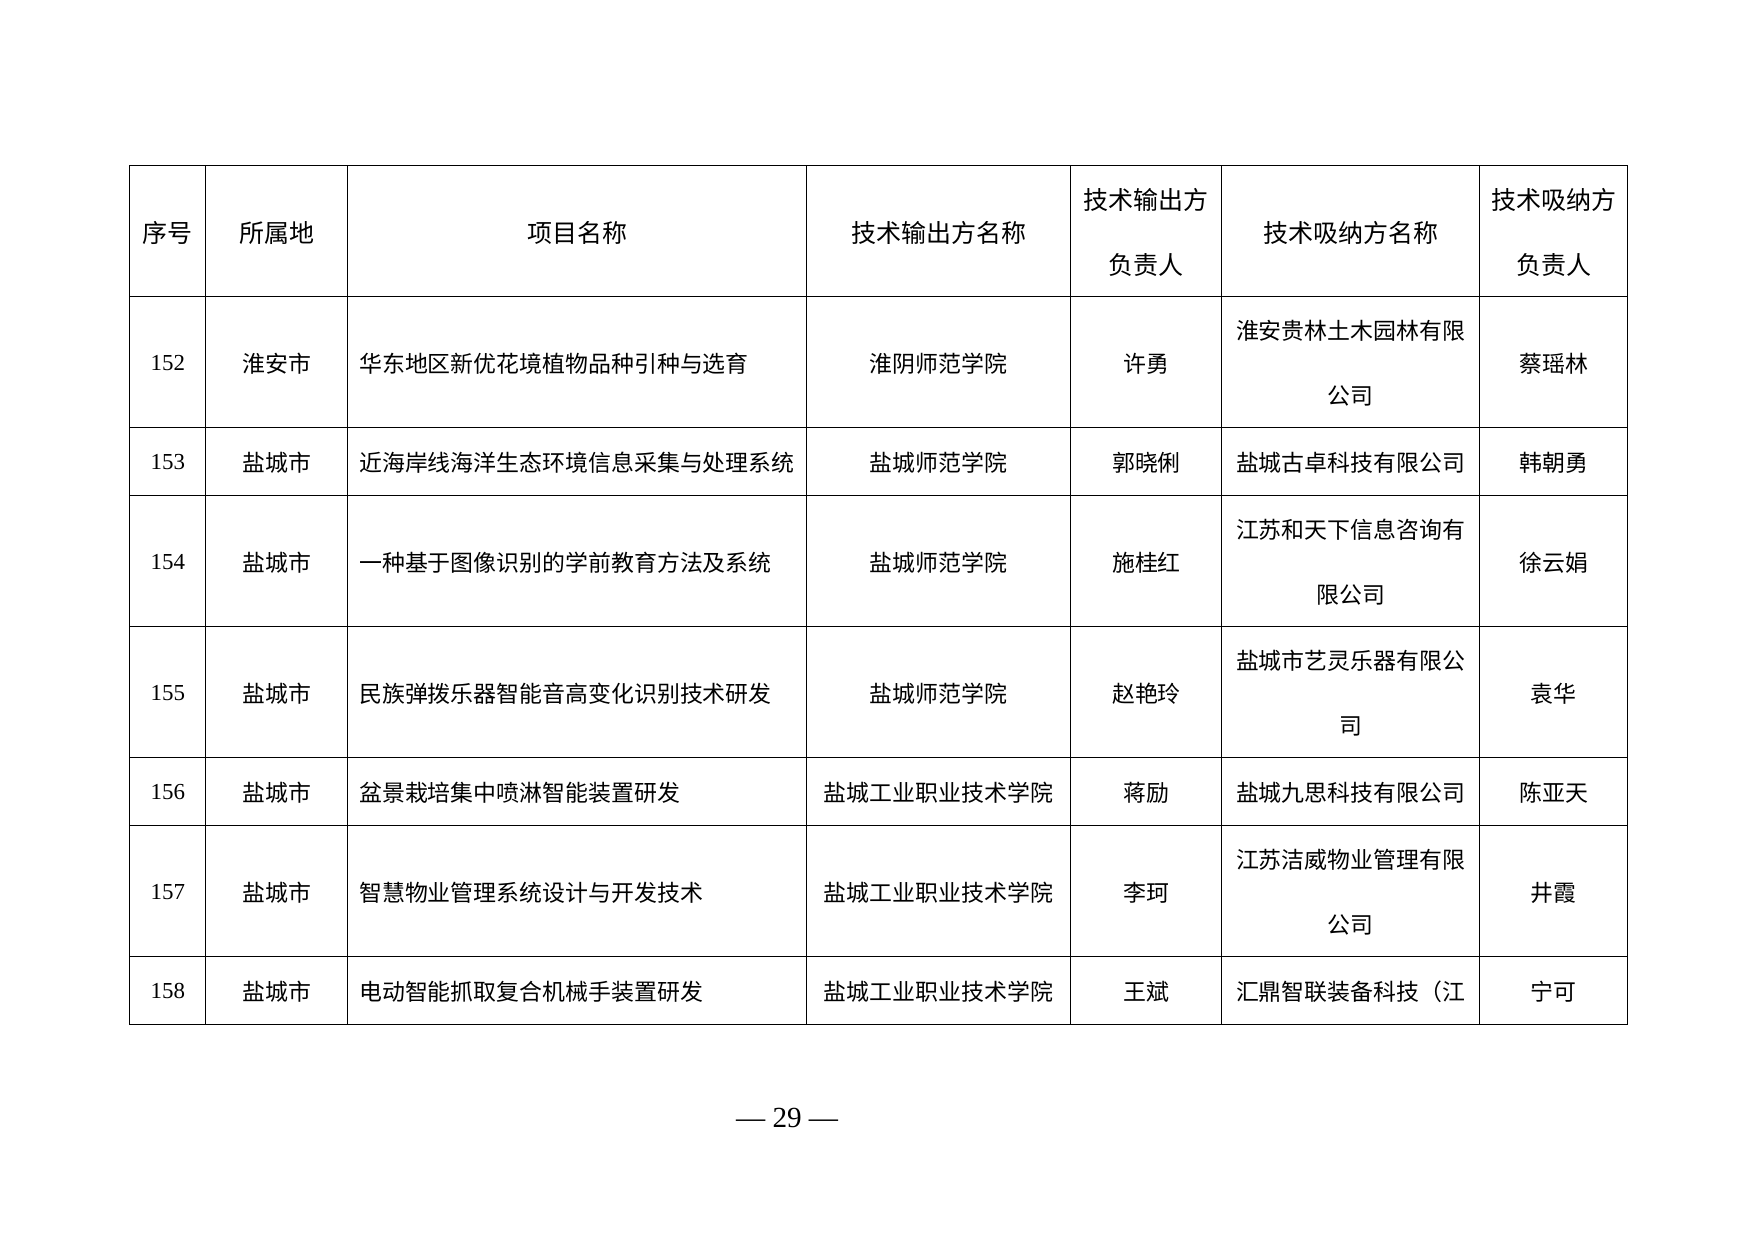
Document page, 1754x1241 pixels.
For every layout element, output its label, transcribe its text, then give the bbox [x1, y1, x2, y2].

table_cell 盐城工业职业技术学院 [807, 758, 1070, 825]
table_cell 江苏和天下信息咨询有限公司 [1222, 496, 1479, 626]
table_cell 盐城市艺灵乐器有限公司 [1222, 627, 1479, 757]
table_cell 许勇 [1071, 297, 1221, 427]
table_header 技术吸纳方名称 [1222, 166, 1479, 296]
table_cell 盆景栽培集中喷淋智能装置研发 [348, 758, 806, 825]
table_cell 153 [130, 428, 205, 495]
table_cell 民族弹拨乐器智能音高变化识别技术研发 [348, 627, 806, 757]
table_cell 盐城市 [206, 957, 347, 1024]
table_cell 盐城九思科技有限公司 [1222, 758, 1479, 825]
table_header 序号 [130, 166, 205, 296]
table_cell 156 [130, 758, 205, 825]
table_cell 赵艳玲 [1071, 627, 1221, 757]
table_cell 智慧物业管理系统设计与开发技术 [348, 826, 806, 956]
table_cell 盐城市 [206, 826, 347, 956]
table_cell 154 [130, 496, 205, 626]
table_cell 盐城工业职业技术学院 [807, 957, 1070, 1024]
table_cell 155 [130, 627, 205, 757]
table_cell 近海岸线海洋生态环境信息采集与处理系统 [348, 428, 806, 495]
table_header 项目名称 [348, 166, 806, 296]
table_cell 徐云娟 [1480, 496, 1627, 626]
table_cell 郭晓俐 [1071, 428, 1221, 495]
table_cell 电动智能抓取复合机械手装置研发 [348, 957, 806, 1024]
table_cell 盐城工业职业技术学院 [807, 826, 1070, 956]
table_header 技术吸纳方负责人 [1480, 166, 1627, 296]
table_cell 淮阴师范学院 [807, 297, 1070, 427]
table_cell 盐城师范学院 [807, 428, 1070, 495]
table_cell 157 [130, 826, 205, 956]
table_header 所属地 [206, 166, 347, 296]
table_cell 蔡瑶林 [1480, 297, 1627, 427]
table_cell 盐城师范学院 [807, 496, 1070, 626]
table_cell 158 [130, 957, 205, 1024]
table_cell 淮安市 [206, 297, 347, 427]
table_cell 盐城市 [206, 496, 347, 626]
table_cell 152 [130, 297, 205, 427]
table_cell 井霞 [1480, 826, 1627, 956]
table_cell 盐城市 [206, 428, 347, 495]
table_cell 盐城市 [206, 758, 347, 825]
table_cell 李珂 [1071, 826, 1221, 956]
table_cell 盐城市 [206, 627, 347, 757]
table_cell 盐城古卓科技有限公司 [1222, 428, 1479, 495]
table_cell 淮安贵林土木园林有限公司 [1222, 297, 1479, 427]
table_header 技术输出方名称 [807, 166, 1070, 296]
table_cell 宁可 [1480, 957, 1627, 1024]
table_cell 江苏洁威物业管理有限公司 [1222, 826, 1479, 956]
table_cell 王斌 [1071, 957, 1221, 1024]
table_cell 一种基于图像识别的学前教育方法及系统 [348, 496, 806, 626]
table_cell 施桂红 [1071, 496, 1221, 626]
table_cell 韩朝勇 [1480, 428, 1627, 495]
table_cell 华东地区新优花境植物品种引种与选育 [348, 297, 806, 427]
table_cell 盐城师范学院 [807, 627, 1070, 757]
table_cell 蒋励 [1071, 758, 1221, 825]
table_cell 汇鼎智联装备科技（江苏）有限公司 [1222, 957, 1479, 1024]
table_cell 陈亚天 [1480, 758, 1627, 825]
table_header 技术输出方负责人 [1071, 166, 1221, 296]
table_cell 袁华 [1480, 627, 1627, 757]
